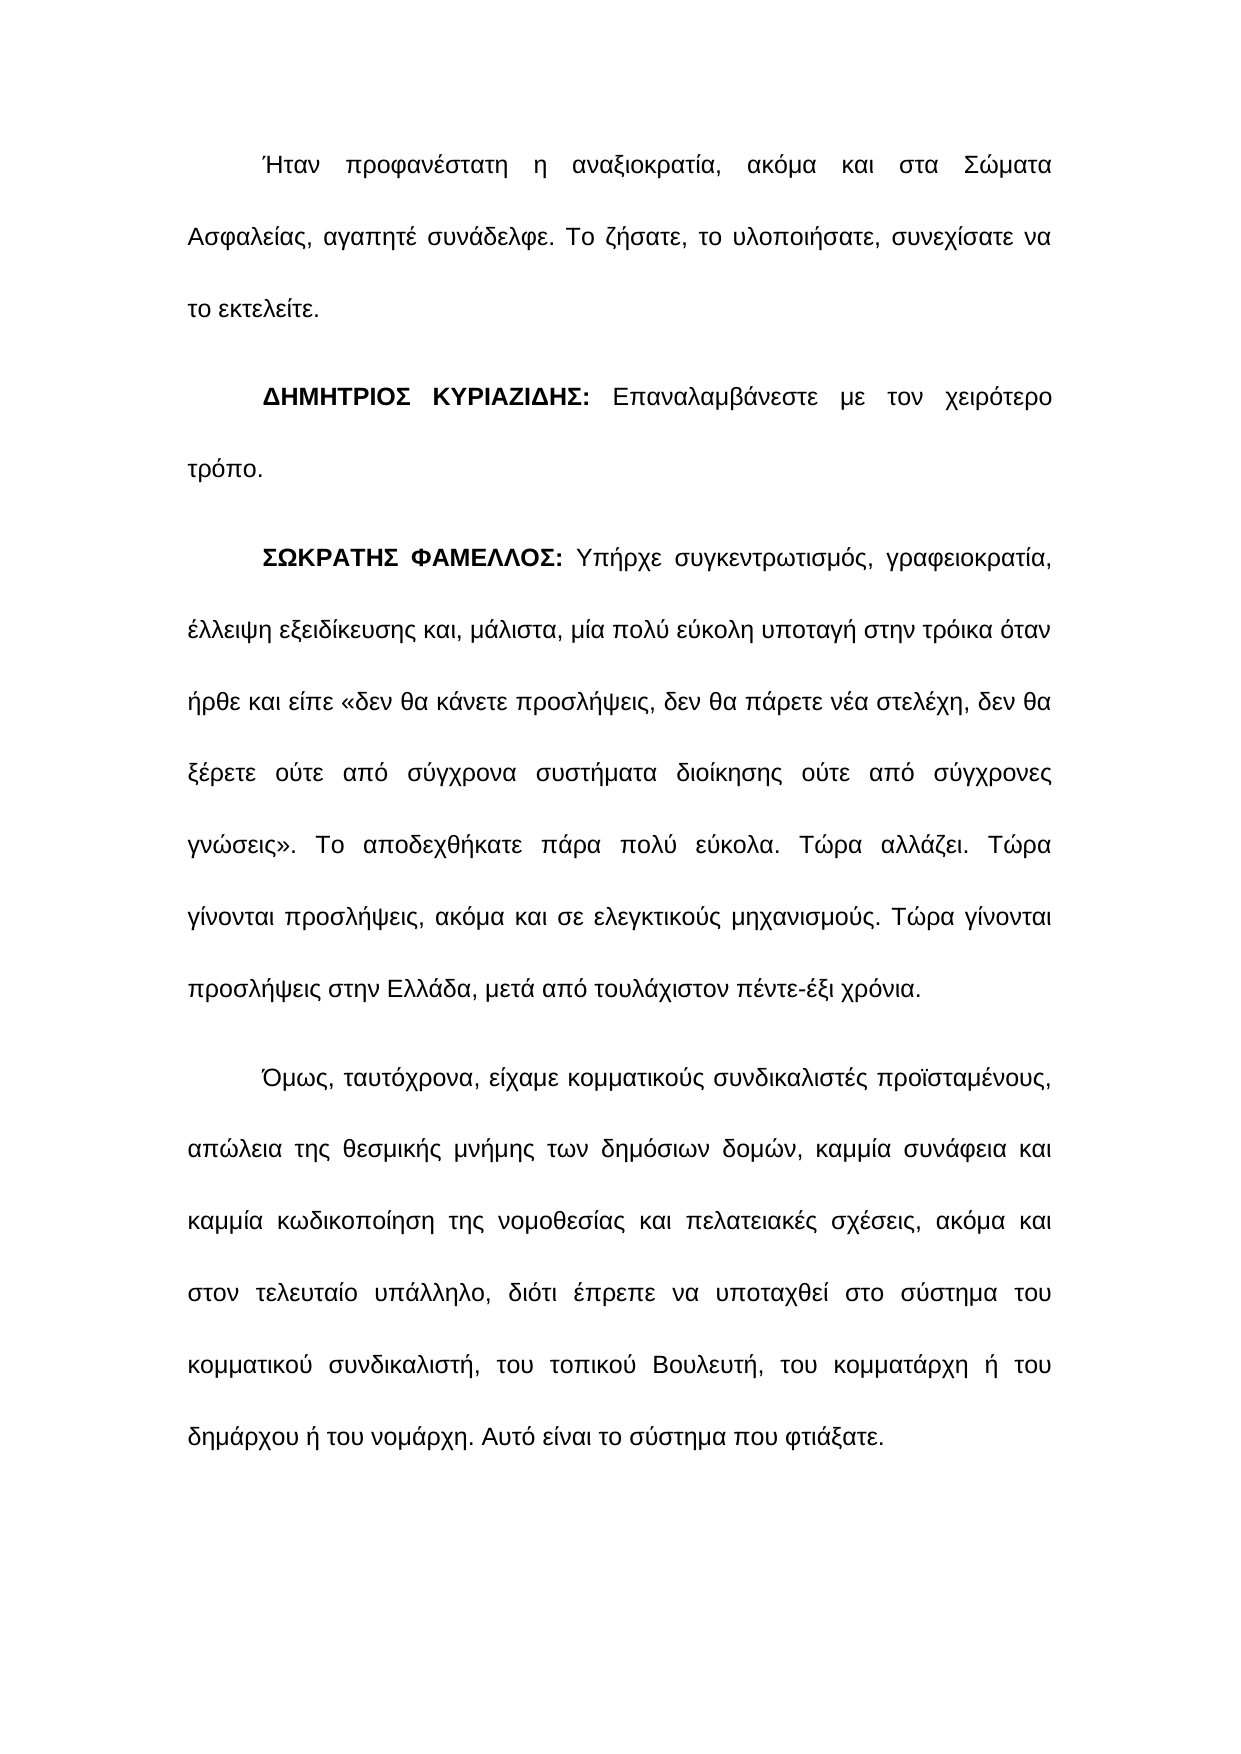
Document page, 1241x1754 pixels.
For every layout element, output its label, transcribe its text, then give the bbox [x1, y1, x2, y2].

text ΣΩΚΡΑΤΗΣ ΦΑΜΕΛΛΟΣ: Υπήρχε συγκεντρωτισμός, γραφειοκρατία, έλλειψη εξειδίκευσης και, μάλιστα, μία πολύ εύκολη υποταγή στην τρόικα όταν ήρθε και είπε «δεν θα κάνετε προσλήψεις, δεν θα πάρετε νέα στελέχη, δεν θα ξέρετε ούτε από σύγχρονα συστήματα διοίκησης ούτε από σύγχρονες γνώσεις». Το αποδεχθήκατε πάρα πολύ εύκολα. Τώρα αλλάζει. Τώρα γίνονται προσλήψεις, ακόμα και σε ελεγκτικούς μηχανισμούς. Τώρα γίνονται προσλήψεις στην Ελλάδα, μετά από τουλάχιστον πέντε-έξι χρόνια. [187, 543, 1053, 1003]
text ΔΗΜΗΤΡΙΟΣ ΚΥΡΙΑΖΙΔΗΣ: Επαναλαμβάνεστε με τον χειρότερο τρόπο. [187, 382, 1053, 483]
text Όμως, ταυτόχρονα, είχαμε κομματικούς συνδικαλιστές προϊσταμένους, απώλεια της θεσμικής μνήμης των δημόσιων δομών, καμμία συνάφεια και καμμία κωδικοποίηση της νομοθεσίας και πελατειακές σχέσεις, ακόμα και στον τελευταίο υπάλληλο, διότι έπρεπε να υποταχθεί στο σύστημα του κομματικού συνδικαλιστή, του τοπικού Βουλευτή, του κομματάρχη ή του δημάρχου ή του νομάρχη. Αυτό είναι το σύστημα που φτιάξατε. [187, 1062, 1053, 1451]
text Ήταν προφανέστατη η αναξιοκρατία, ακόμα και στα Σώματα Ασφαλείας, αγαπητέ συνάδελφε. Το ζήσατε, το υλοποιήσατε, συνεχίσατε να το εκτελείτε. [187, 150, 1053, 322]
